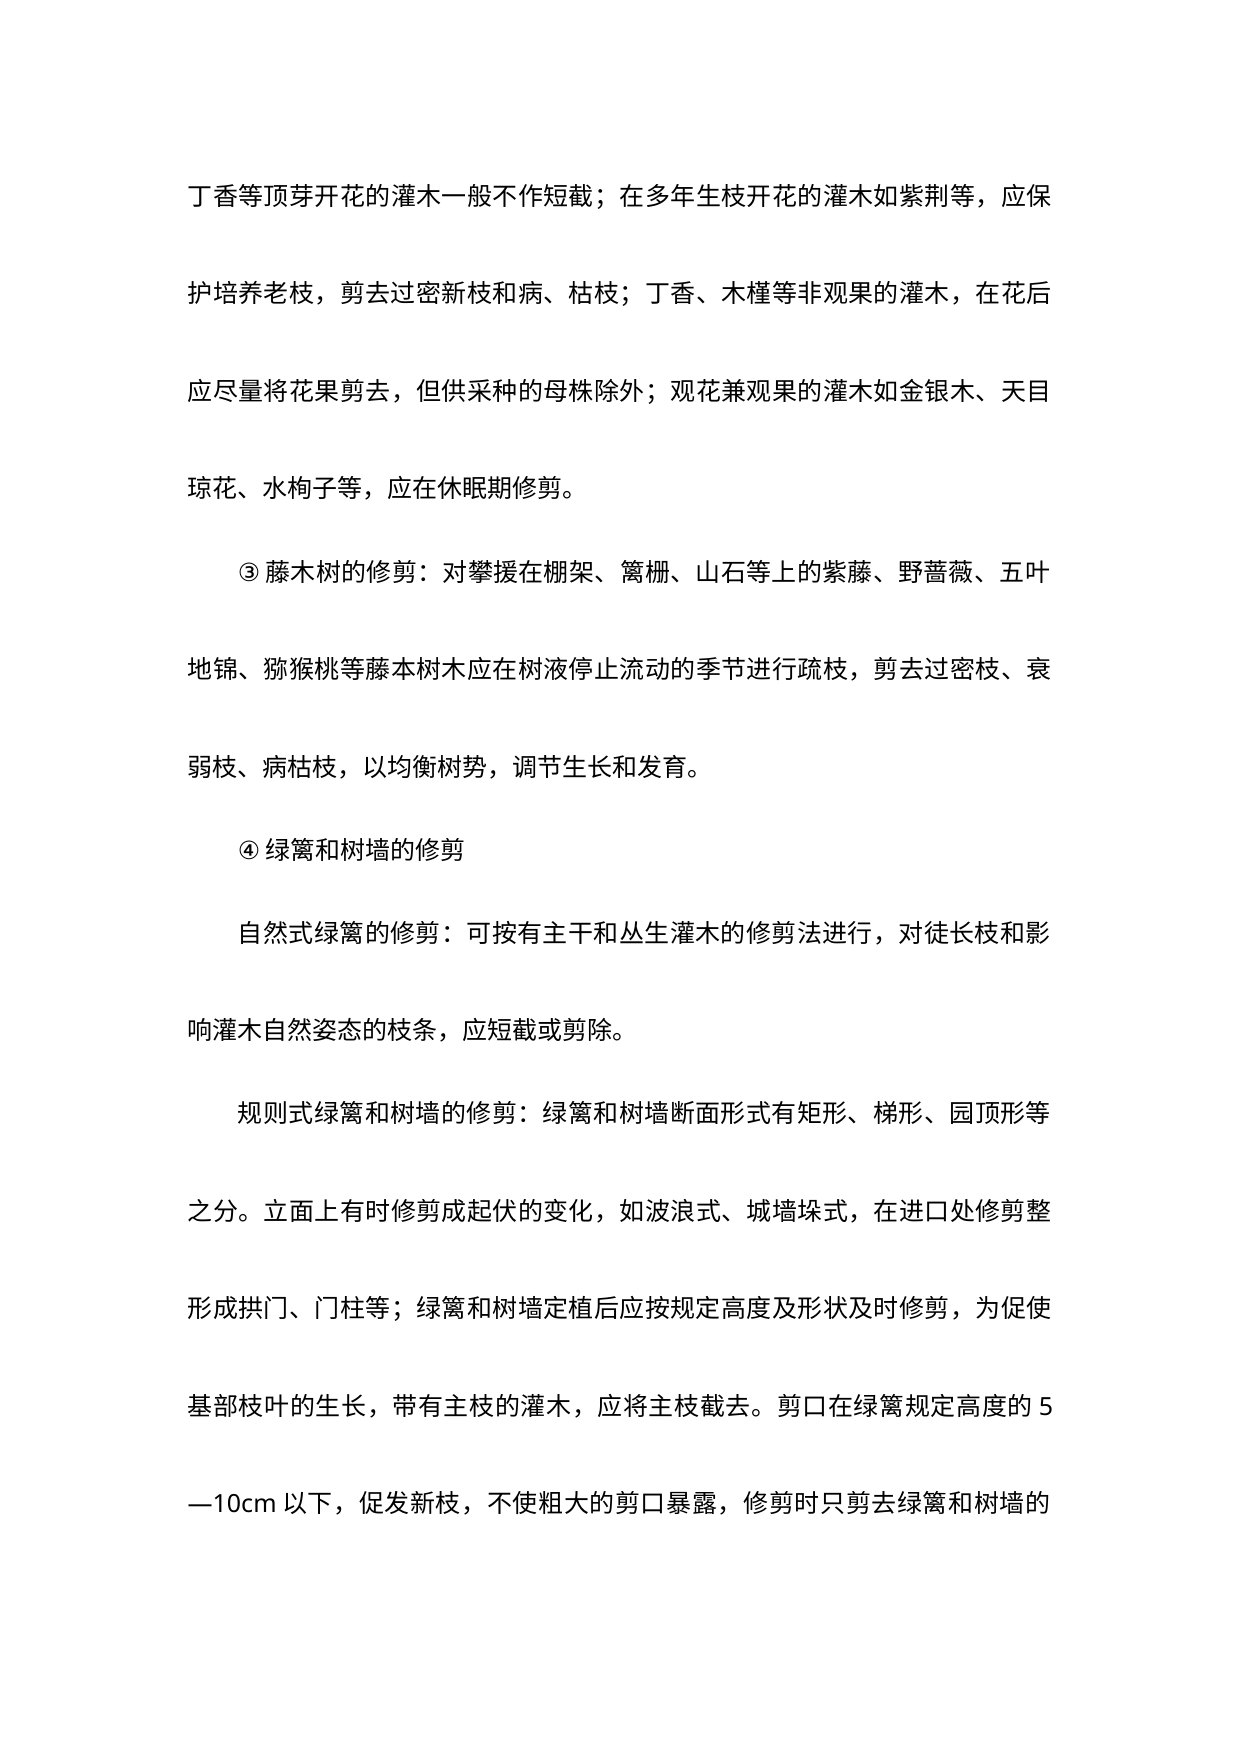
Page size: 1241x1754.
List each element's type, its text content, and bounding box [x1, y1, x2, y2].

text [187, 1079, 1053, 1534]
text ④绿篱和树墙的修剪 [187, 816, 1053, 881]
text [187, 162, 1053, 519]
text ③藤木树的修剪：对攀援在棚架、篱栅、山石等上的紫藤、野蔷薇、五叶地锦、猕猴桃等藤本树木应在树液停止流动的季节进行疏枝，剪去过密枝、衰弱枝、病枯枝，以均衡树势，调节生长和发育。 [187, 538, 1053, 798]
text 自然式绿篱的修剪：可按有主干和丛生灌木的修剪法进行，对徒长枝和影响灌木自然姿态的枝条，应短截或剪除。 [187, 899, 1053, 1061]
